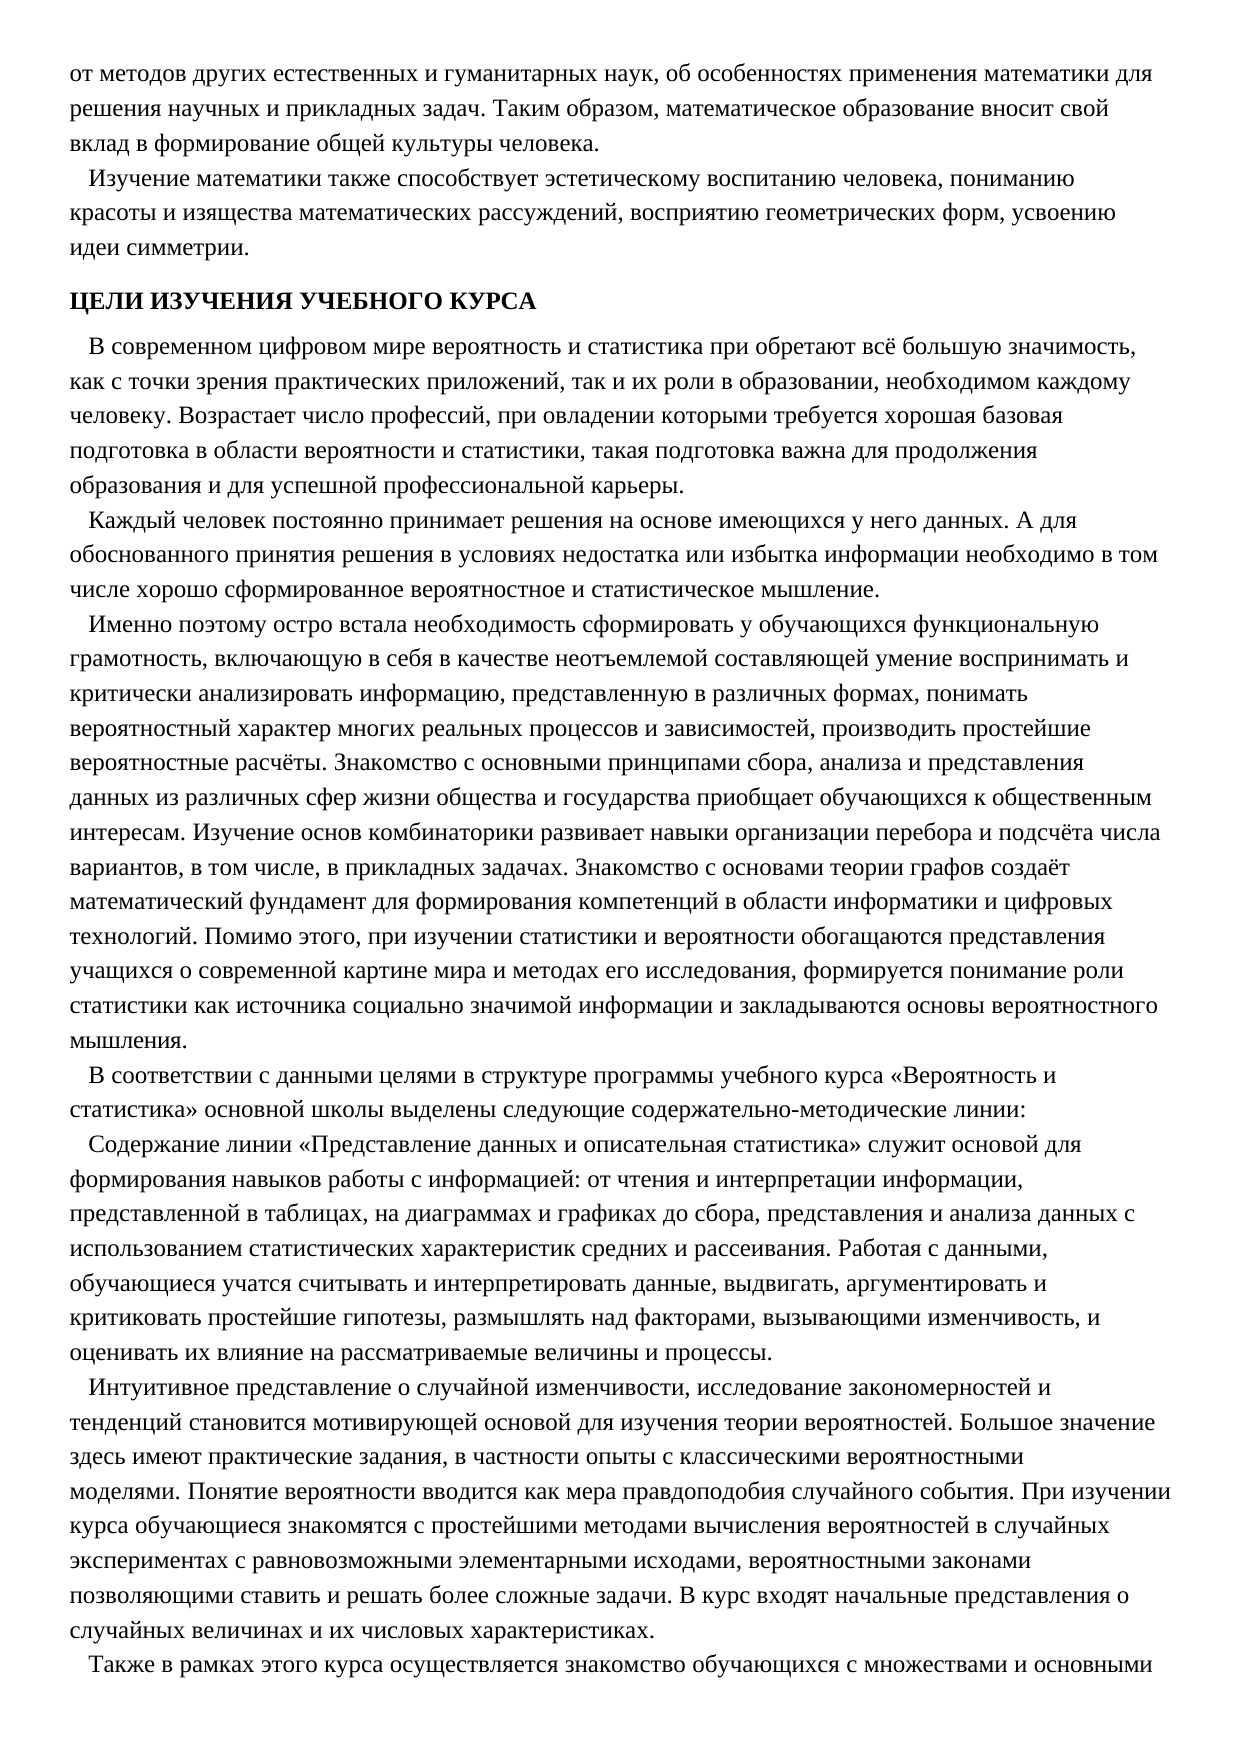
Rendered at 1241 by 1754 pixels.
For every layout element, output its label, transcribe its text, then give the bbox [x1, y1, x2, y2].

text Содержание линии «Представление данных и описательная статистика» служит основой для формирования навыков работы с информацией: от чтения и интерпретации информации, представленной в таблицах, на диаграммах и графиках до сбора, представления и анализа данных с использованием статистических характеристик средних и рассеивания. Работая с данными, обучающиеся учатся считывать и интерпретировать данные, выдвигать, аргументировать и критиковать простейшие гипотезы, размышлять над факторами, вызывающими изменчивость, и оценивать их влияние на рассматриваемые величины и процессы. [69, 1129, 1168, 1366]
text В соответствии с данными целями в структуре программы учебного курса «Вероятность и статистика» основной школы выделены следующие содержательно-методические линии: [69, 1060, 1168, 1123]
text ЦЕЛИ ИЗУЧЕНИЯ УЧЕБНОГО КУРСА [69, 286, 1182, 315]
text от методов других естественных и гуманитарных наук, об особенностях применения математики для решения научных и прикладных задач. Таким образом, математическое образование вносит свой вклад в формирование общей культуры человека. [69, 58, 1168, 157]
text Интуитивное представление о случайной изменчивости, исследование закономерностей и тенденций становится мотивирующей основой для изучения теории вероятностей. Большое значение здесь имеют практические задания, в частности опыты с классическими вероятностными [69, 1372, 1161, 1470]
text Также в рамках этого курса осуществляется знакомство обучающихся с множествами и основными [88, 1649, 1182, 1678]
text В современном цифровом мире вероятность и статистика при обретают всё большую значимость, как с точки зрения практических приложений, так и их роли в образовании, необходимом каждому человеку. Возрастает число профессий, при овладении которыми требуется хорошая базовая подготовка в области вероятности и статистики, такая подготовка важна для продолжения образования и для успешной профессиональной карьеры. [69, 331, 1161, 499]
text моделями. Понятие вероятности вводится как мера правдоподобия случайного события. При изучении курса обучающиеся знакомятся с простейшими методами вычисления вероятностей в случайных экспериментах с равновозможными элементарными исходами, вероятностными законами позволяющими ставить и решать более сложные задачи. В курс входят начальные представления о случайных величинах и их числовых характеристиках. [69, 1476, 1182, 1643]
text Именно поэтому остро встала необходимость сформировать у обучающихся функциональную грамотность, включающую в себя в качестве неотъемлемой составляющей умение воспринимать и критически анализировать информацию, представленную в различных формах, понимать вероятностный характер многих реальных процессов и зависимостей, производить простейшие вероятностные расчёты. Знакомство с основными принципами сбора, анализа и представления данных из различных сфер жизни общества и государства приобщает обучающихся к общественным интересам. Изучение основ комбинаторики развивает навыки организации перебора и подсчёта числа вариантов, в том числе, в прикладных задачах. Знакомство с основами теории графов создаёт математический фундамент для формирования компетенций в области информатики и цифровых технологий. Помимо этого, при изучении статистики и вероятности обогащаются представления учащихся о современной картине мира и методах его исследования, формируется понимание роли статистики как источника социально значимой информации и закладываются основы вероятностного мышления. [69, 609, 1163, 1054]
text Изучение математики также способствует эстетическому воспитанию человека, пониманию красоты и изящества математических рассуждений, восприятию геометрических форм, усвоению идеи симметрии. [69, 163, 1161, 261]
text Каждый человек постоянно принимает решения на основе имеющихся у него данных. А для обоснованного принятия решения в условиях недостатка или избытка информации необходимо в том числе хорошо сформированное вероятностное и статистическое мышление. [69, 505, 1182, 603]
